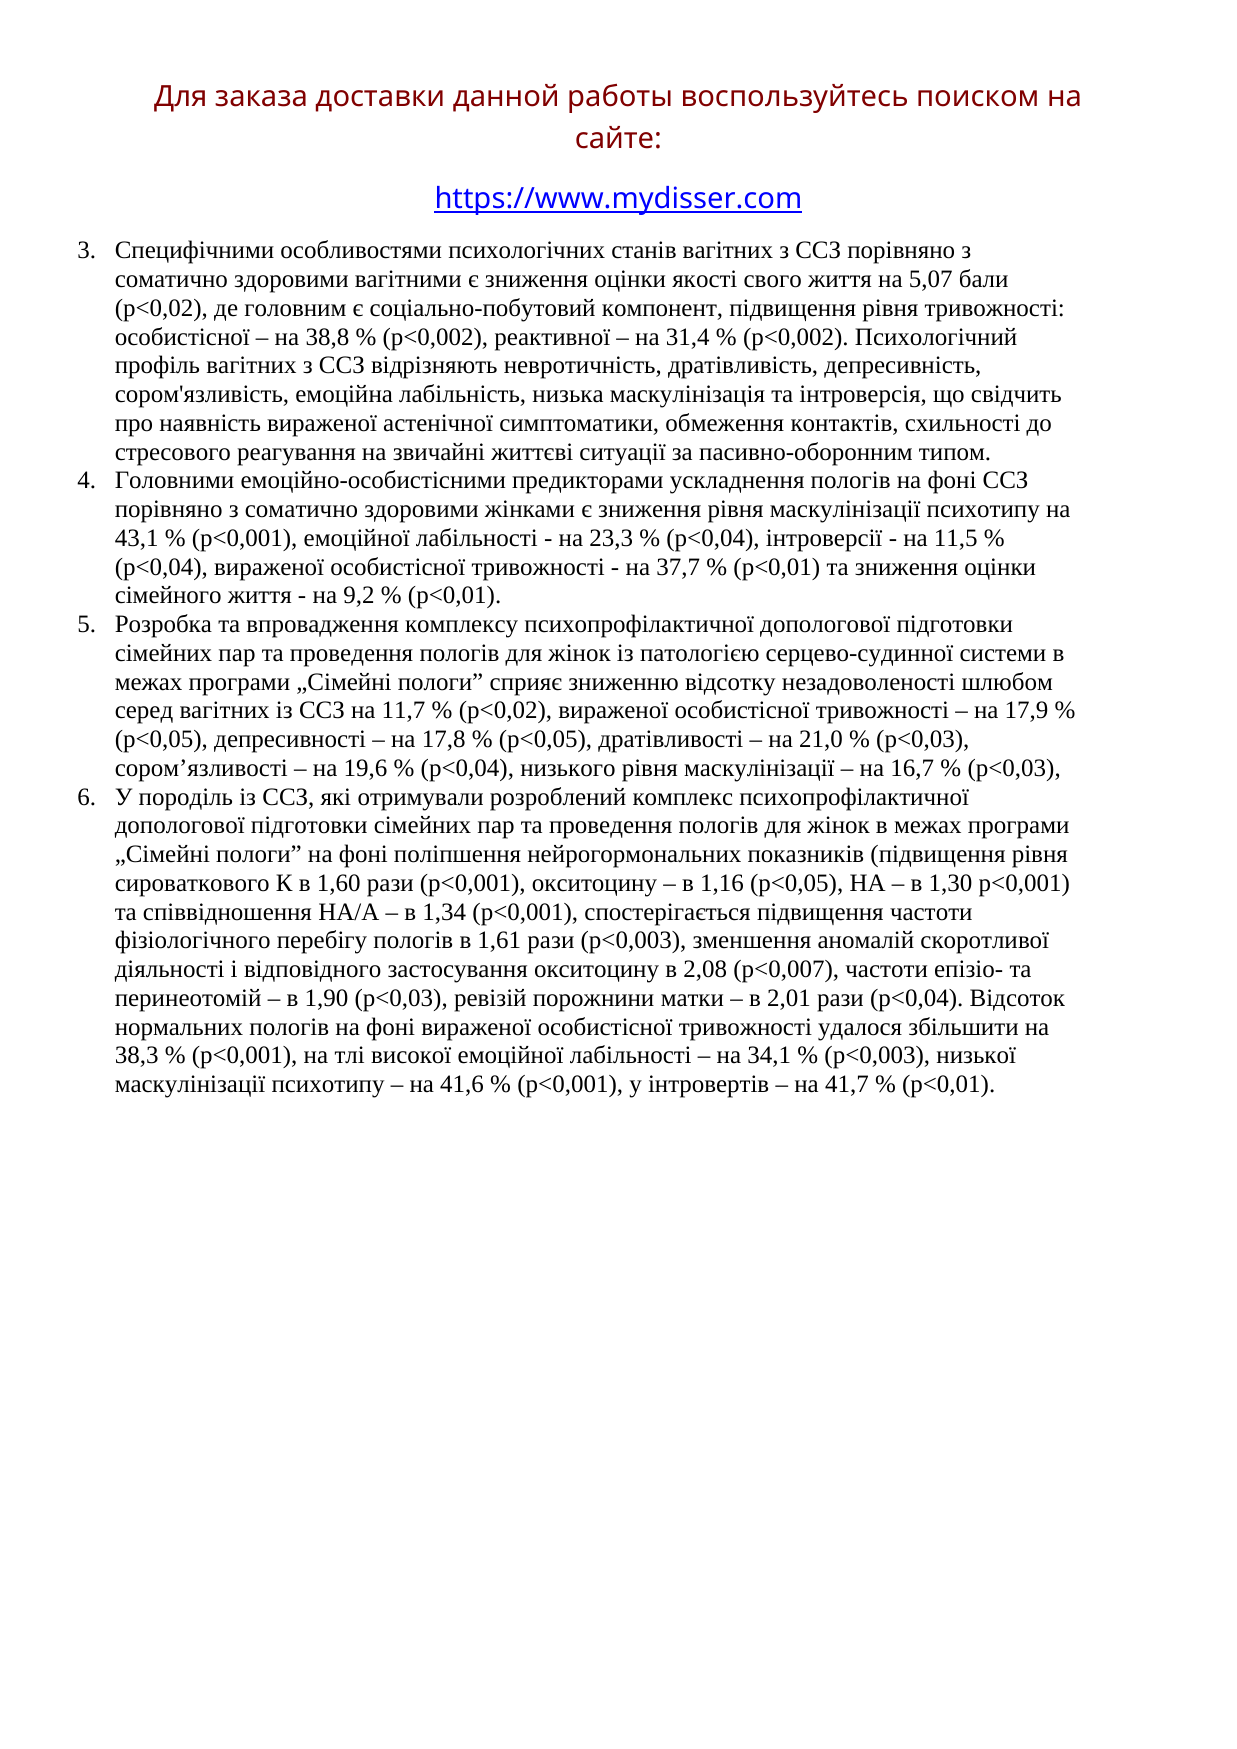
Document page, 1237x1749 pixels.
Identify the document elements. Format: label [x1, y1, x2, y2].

table_cell [40, 236, 1086, 1127]
